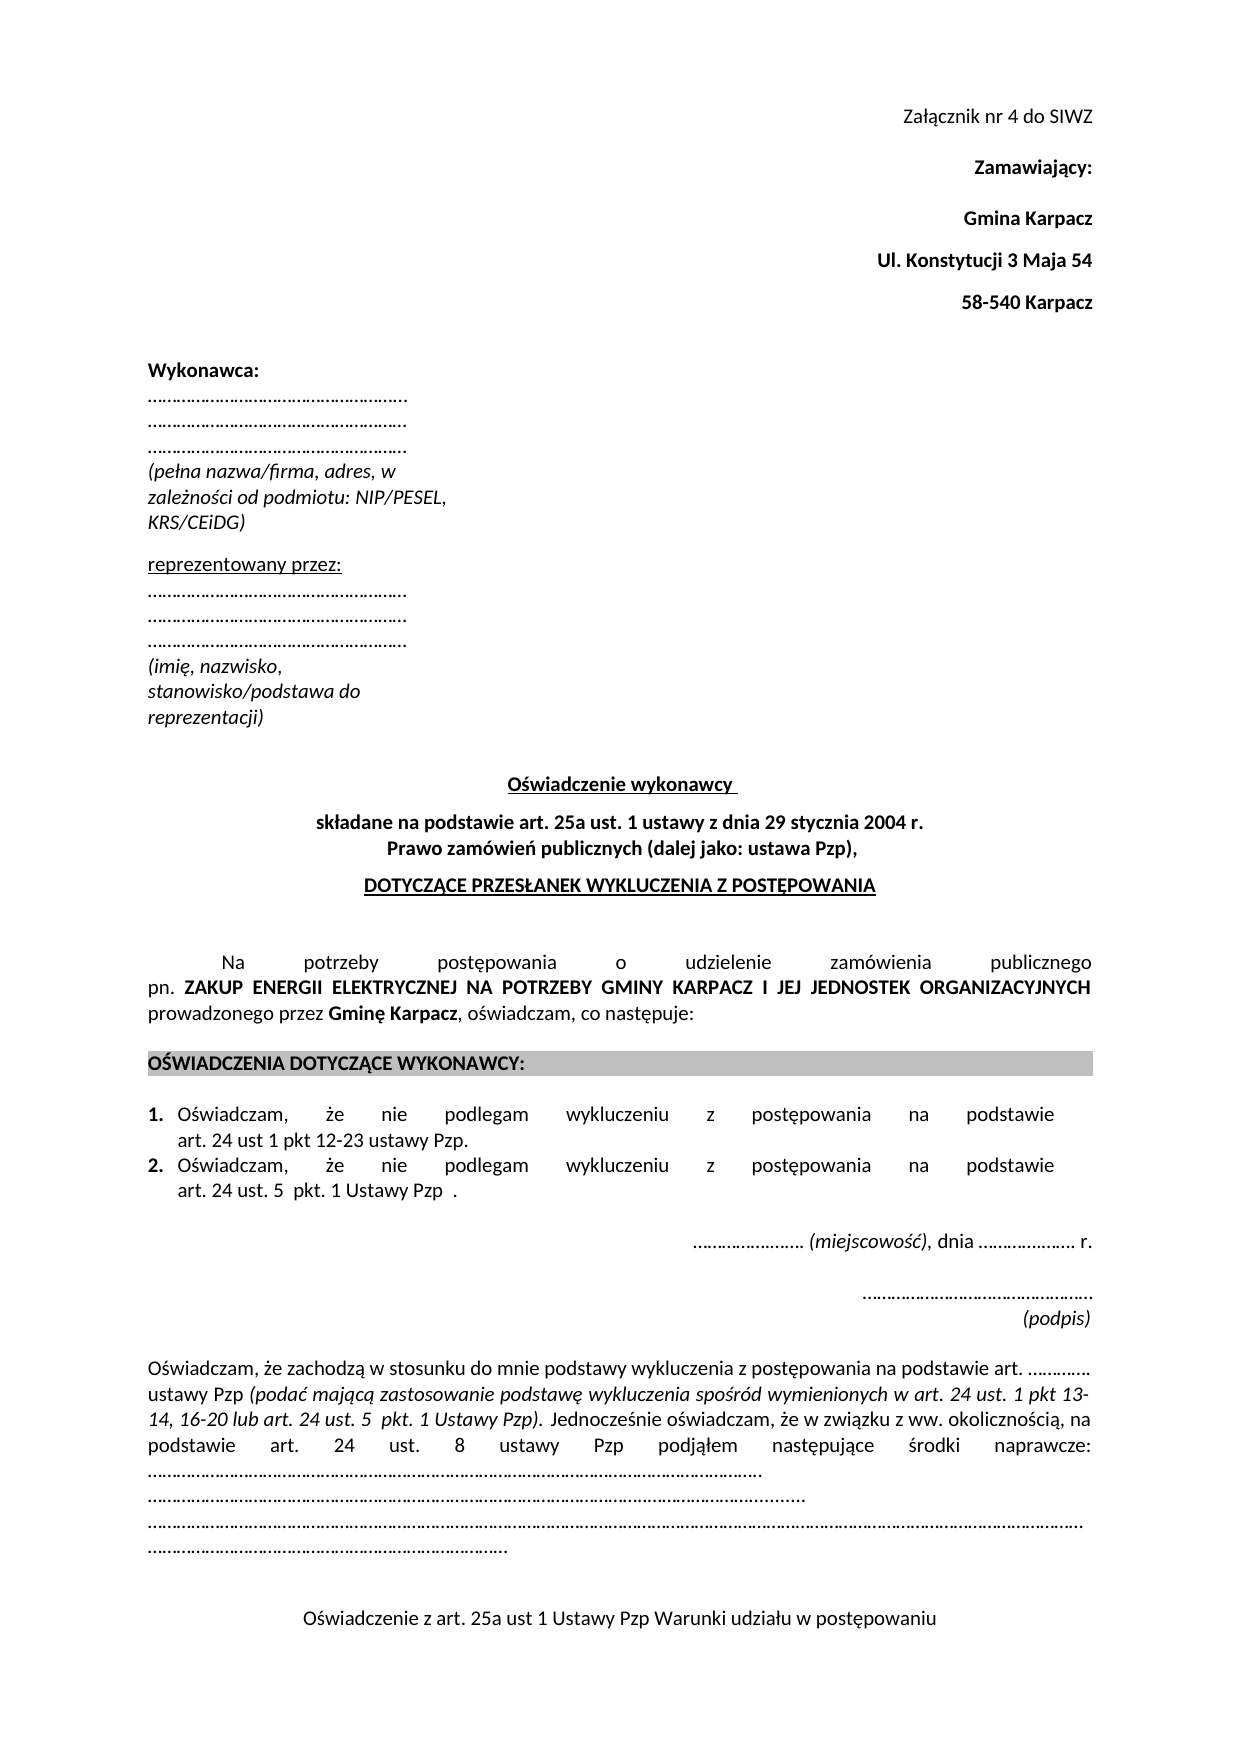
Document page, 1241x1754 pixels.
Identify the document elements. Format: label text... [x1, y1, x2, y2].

text …………………………………………………………………………………………..…………………...........……………………………………………………………………………………………………………………………………………………………………………………………………………………………………………… [148, 1483, 1093, 1559]
text ……………………………………………… [148, 628, 472, 653]
list Oświadczam, że nie podlegam wykluczeniu z postępowania na podstawie art. 24 ust 1 pkt 12-23 ustawy Pzp. [148, 1101, 1093, 1152]
text Prawo zamówień publicznych (dalej jako: ustawa Pzp), [148, 835, 1093, 860]
text 58-540 Karpacz [148, 289, 1093, 315]
text ……………………………………………… [148, 577, 472, 602]
text DOTYCZĄCE PRZESŁANEK WYKLUCZENIA Z POSTĘPOWANIA [148, 873, 1093, 898]
text ……………………………………………... [148, 382, 472, 408]
text reprezentowany przez: [148, 551, 1093, 577]
text Gmina Karpacz [148, 205, 1093, 231]
list Oświadczam, że nie podlegam wykluczeniu z postępowania na podstawie art. 24 ust. 5 pkt. 1 Ustawy Pzp . [148, 1152, 1093, 1203]
text …………….……. (miejscowość), dnia ………….……. r. [148, 1228, 1093, 1254]
text OŚWIADCZENIA DOTYCZĄCE WYKONAWCY: [148, 1051, 1093, 1076]
text (pełna nazwa/firma, adres, w zależności od podmiotu: NIP/PESEL, KRS/CEiDG) [148, 458, 472, 535]
text Wykonawca: [148, 357, 1093, 382]
text ……………………………………………… [148, 433, 472, 458]
text Zamawiający: [694, 154, 1093, 180]
text Oświadczam, że zachodzą w stosunku do mnie podstawy wykluczenia z postępowania na podstawie art. …………. ustawy Pzp (podać mającą zastosowanie podstawę wykluczenia spośród wymienionych w art. 24 ust. 1 pkt 13-14, 16-20 lub art. 24 ust. 5 pkt. 1 Ustawy Pzp). Jednocześnie oświadczam, że w związku z ww. okolicznością, na podstawie art. 24 ust. 8 ustawy Pzp podjąłem następujące środki naprawcze: ……………………………………………………………………………………………………………….. [148, 1356, 1093, 1483]
text ……………………………………………… [148, 602, 472, 628]
text Ul. Konstytucji 3 Maja 54 [148, 247, 1093, 273]
text (imię, nazwisko, stanowisko/podstawa do reprezentacji) [148, 653, 472, 729]
text (podpis) [738, 1305, 1093, 1330]
text Załącznik nr 4 do SIWZ [694, 103, 1093, 129]
text ………………………………………… [148, 1279, 1093, 1305]
text Na potrzeby postępowania o udzielenie zamówienia publicznego pn. ZAKUP ENERGII ELEKTRYCZNEJ NA POTRZEBY GMINY KARPACZ I JEJ JEDNOSTEK ORGANIZACYJNYCH prowadzonego przez Gminę Karpacz, oświadczam, co następuje: [148, 949, 1093, 1025]
text składane na podstawie art. 25a ust. 1 ustawy z dnia 29 stycznia 2004 r. [148, 809, 1093, 835]
text ……………………………………………… [148, 408, 472, 433]
text Oświadczenie wykonawcy [148, 771, 1093, 797]
